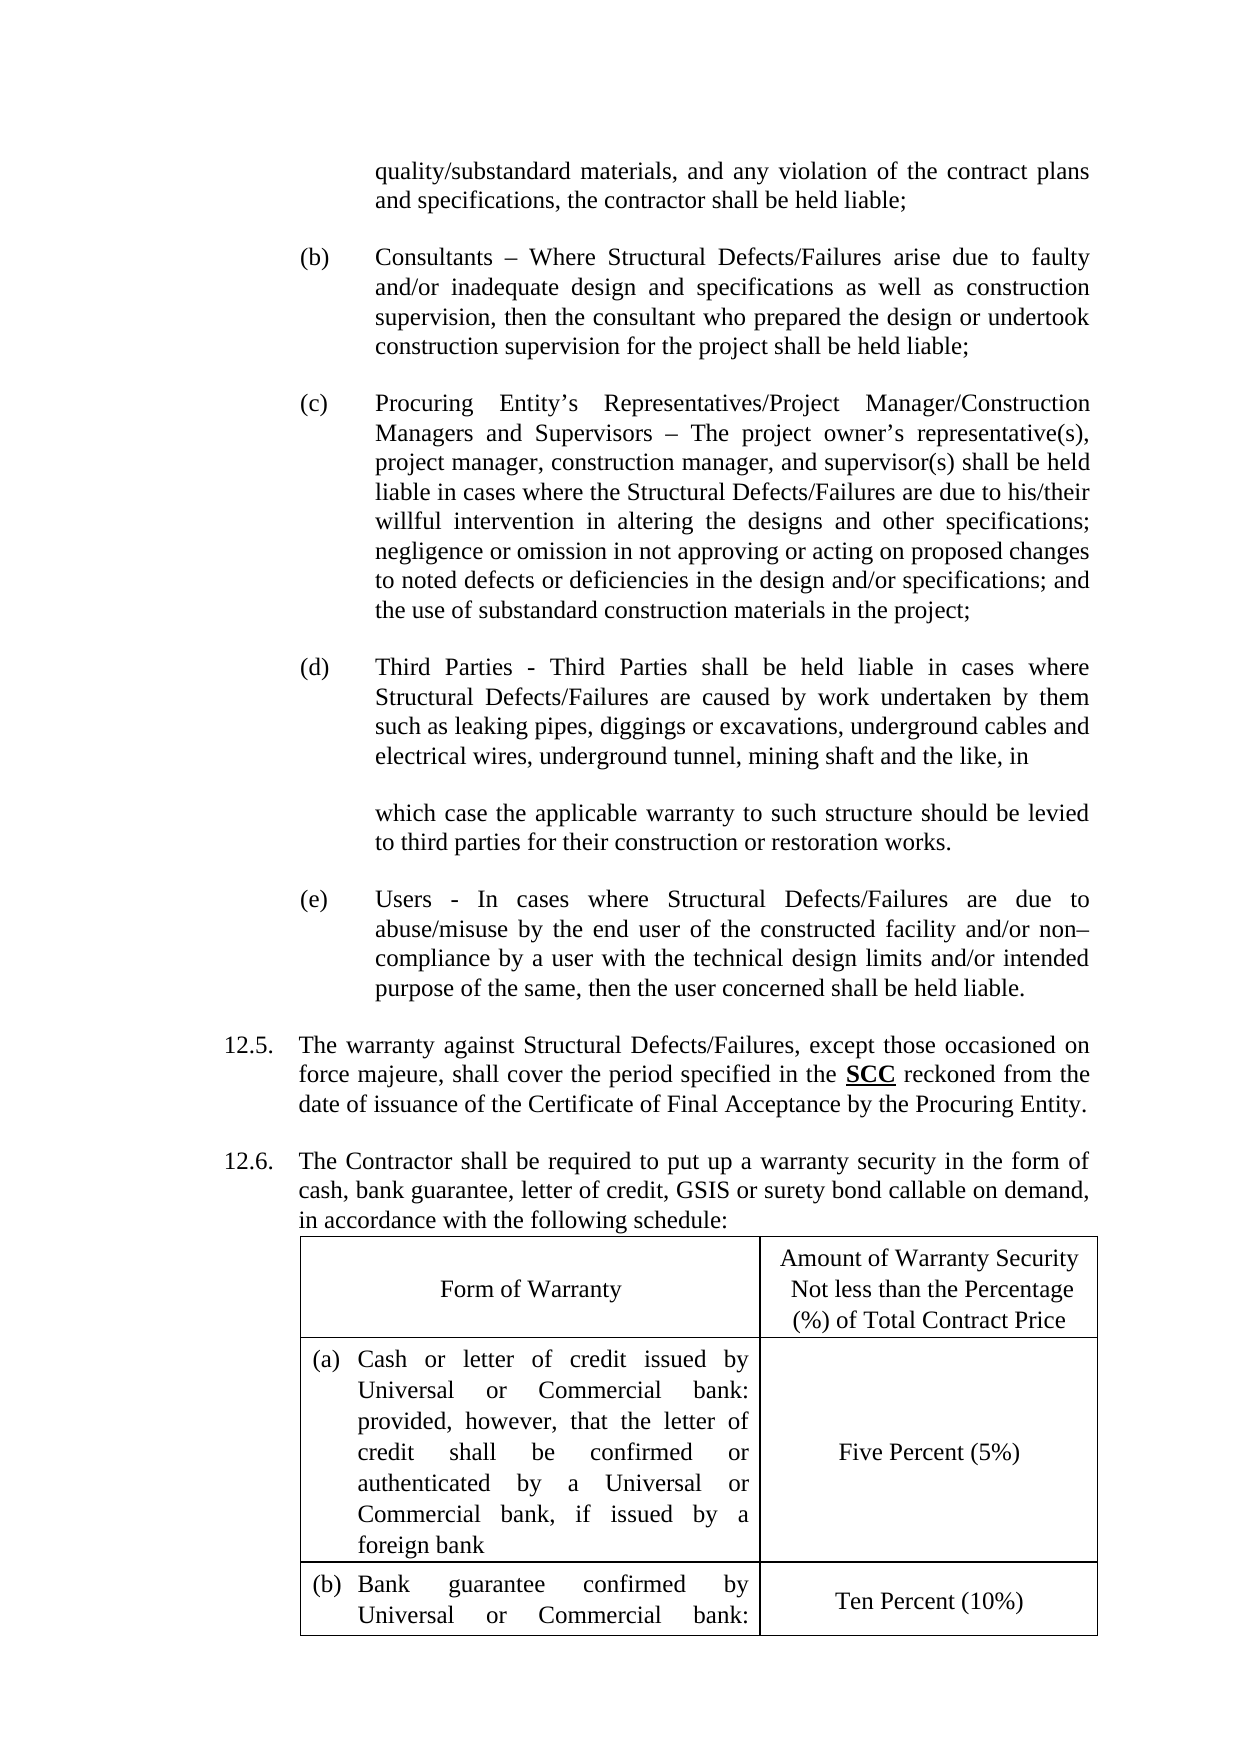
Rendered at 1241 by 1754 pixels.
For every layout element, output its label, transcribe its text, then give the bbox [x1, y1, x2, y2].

table_cell Ten Percent (10%) [761, 1563, 1097, 1635]
table_cell Five Percent (5%) [761, 1338, 1097, 1561]
list The warranty against Structural Defects/Failures, except those occasioned on force majeure, shall cover the period specified in the SCC reckoned from the date of issuance of the Certificate of Final Acceptance by the Procuring Entity. [223, 1030, 1090, 1118]
table_header [301, 1237, 357, 1337]
table_cell (b) [301, 1563, 357, 1635]
list Third Parties - Third Parties shall be held liable in cases where Structural Defects/Failures are caused by work undertaken by them such as leaking pipes, diggings or excavations, underground cables and electrical wires, underground tunnel, mining shaft and the like, in [300, 652, 1090, 769]
list The Contractor shall be required to put up a warranty security in the form of cash, bank guarantee, letter of credit, GSIS or surety bond callable on demand, in accordance with the following schedule: [223, 1146, 1090, 1234]
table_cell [357, 1563, 759, 1635]
text which case the applicable warranty to such structure should be levied to third parties for their construction or restoration works. [375, 798, 1090, 856]
list Consultants – Where Structural Defects/Failures arise due to faulty and/or inadequate design and specifications as well as construction supervision, then the consultant who prepared the design or undertook construction supervision for the project shall be held liable; [300, 242, 1090, 360]
list Users - In cases where Structural Defects/Failures are due to abuse/misuse by the end user of the constructed facility and/or non– compliance by a user with the technical design limits and/or intended purpose of the same, then the user concerned shall be held liable. [300, 884, 1090, 1002]
table_cell Cash or letter of credit issued by Universal or Commercial bank: provided, however, that the letter of credit shall be confirmed or authenticated by a Universal or Commercial bank, if issued by a foreign bank [357, 1338, 759, 1561]
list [300, 156, 1090, 214]
table_header Form of Warranty [357, 1237, 759, 1337]
table_cell (a) [301, 1338, 357, 1561]
list Procuring Entity’s Representatives/Project Manager/Construction Managers and Supervisors – The project owner’s representative(s), project manager, construction manager, and supervisor(s) shall be held liable in cases where the Structural Defects/Failures are due to his/their willful intervention in altering the designs and other specifications; negligence or omission in not approving or acting on proposed changes to noted defects or deficiencies in the design and/or specifications; and the use of substandard construction materials in the project; [300, 388, 1090, 624]
table_header Amount of Warranty Security Not less than the Percentage (%) of Total Contract Price [761, 1237, 1097, 1337]
